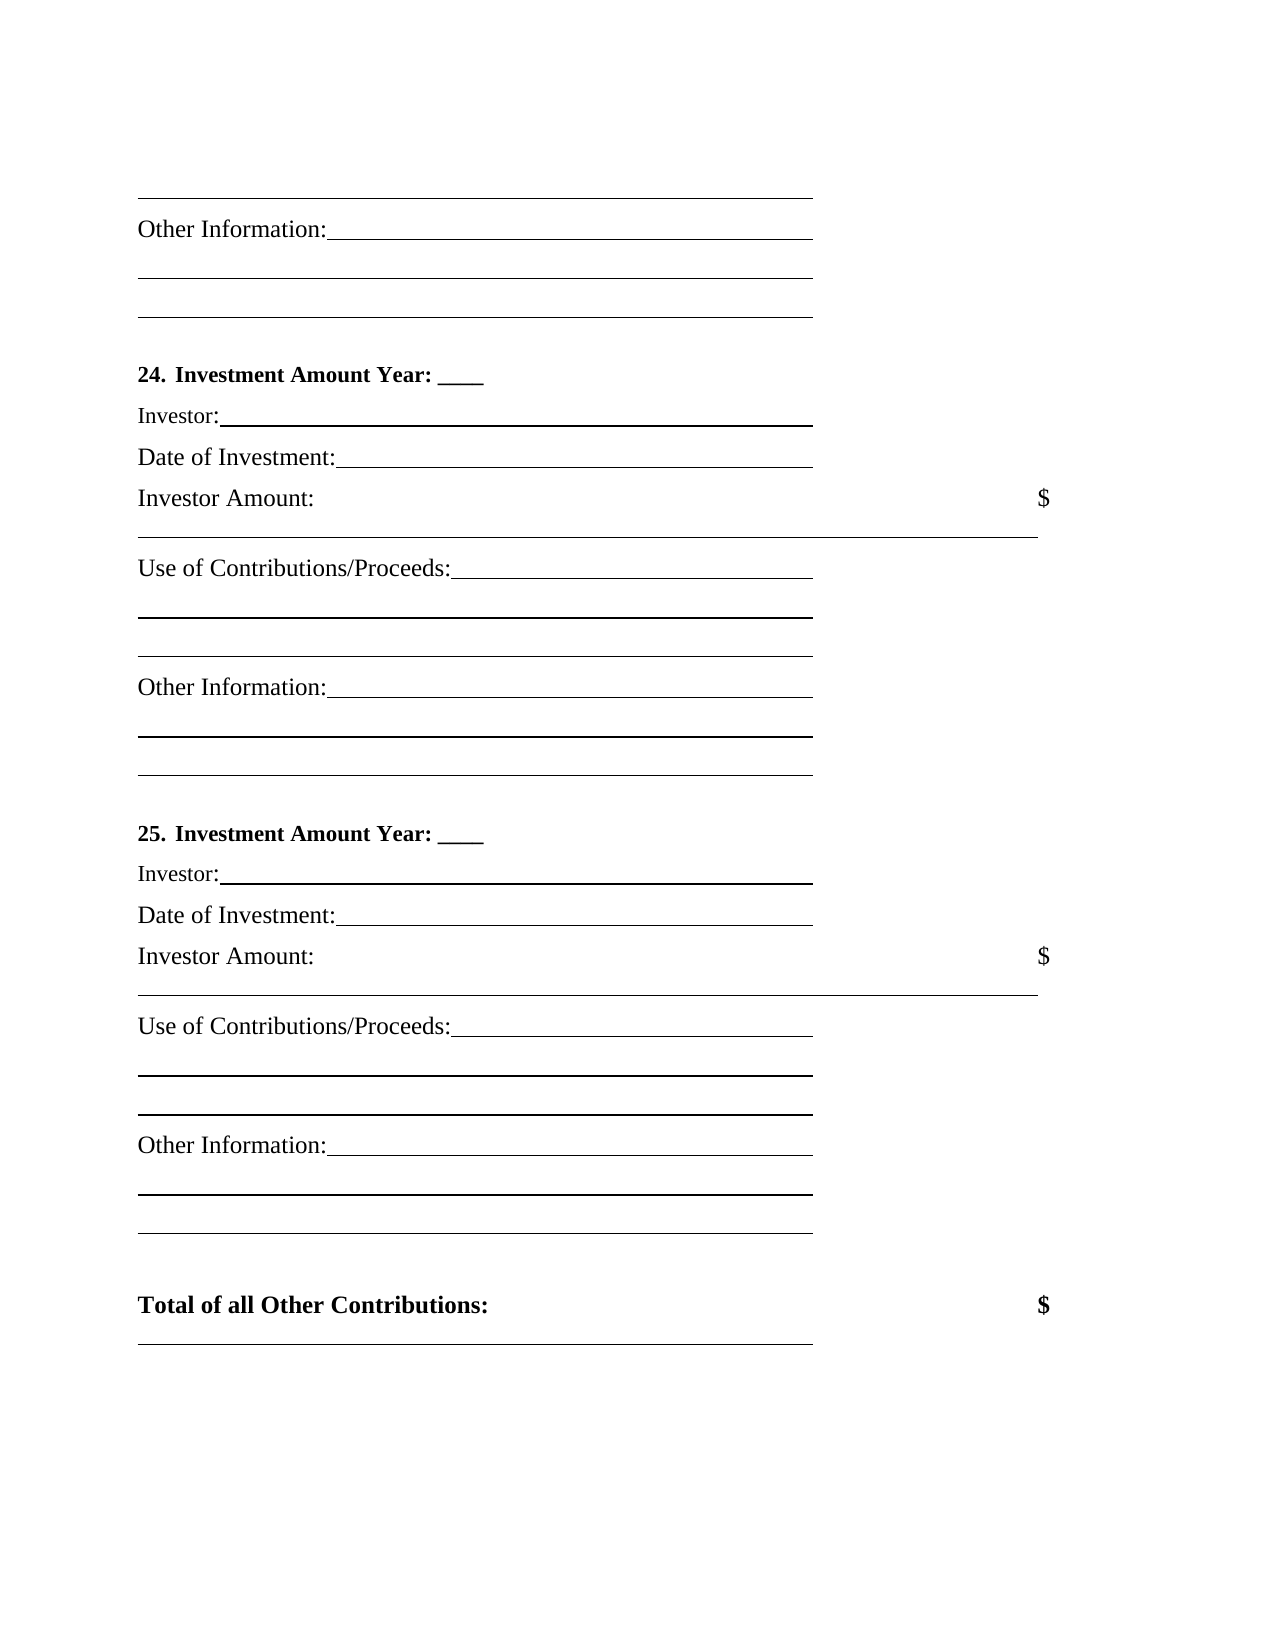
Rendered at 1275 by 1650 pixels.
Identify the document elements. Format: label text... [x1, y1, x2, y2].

text Other Information: [137, 1130, 1187, 1159]
text Use of Contributions/Proceeds: [137, 553, 1187, 582]
text Use of Contributions/Proceeds: [137, 1011, 1187, 1040]
list Investment Amount Year: ____ [137, 362, 1187, 388]
list Investment Amount Year: ____ [137, 819, 1187, 846]
text Investor: [137, 858, 1187, 887]
text Total of all Other Contributions: $ [137, 1290, 1187, 1348]
text Investor Amount: $ [137, 941, 1187, 998]
text Date of Investment: [137, 900, 1187, 928]
text Investor Amount: $ [137, 483, 1187, 540]
text Other Information: [137, 214, 1187, 243]
text Investor: [137, 400, 1187, 429]
text Date of Investment: [137, 442, 1187, 470]
text Other Information: [137, 672, 1187, 701]
